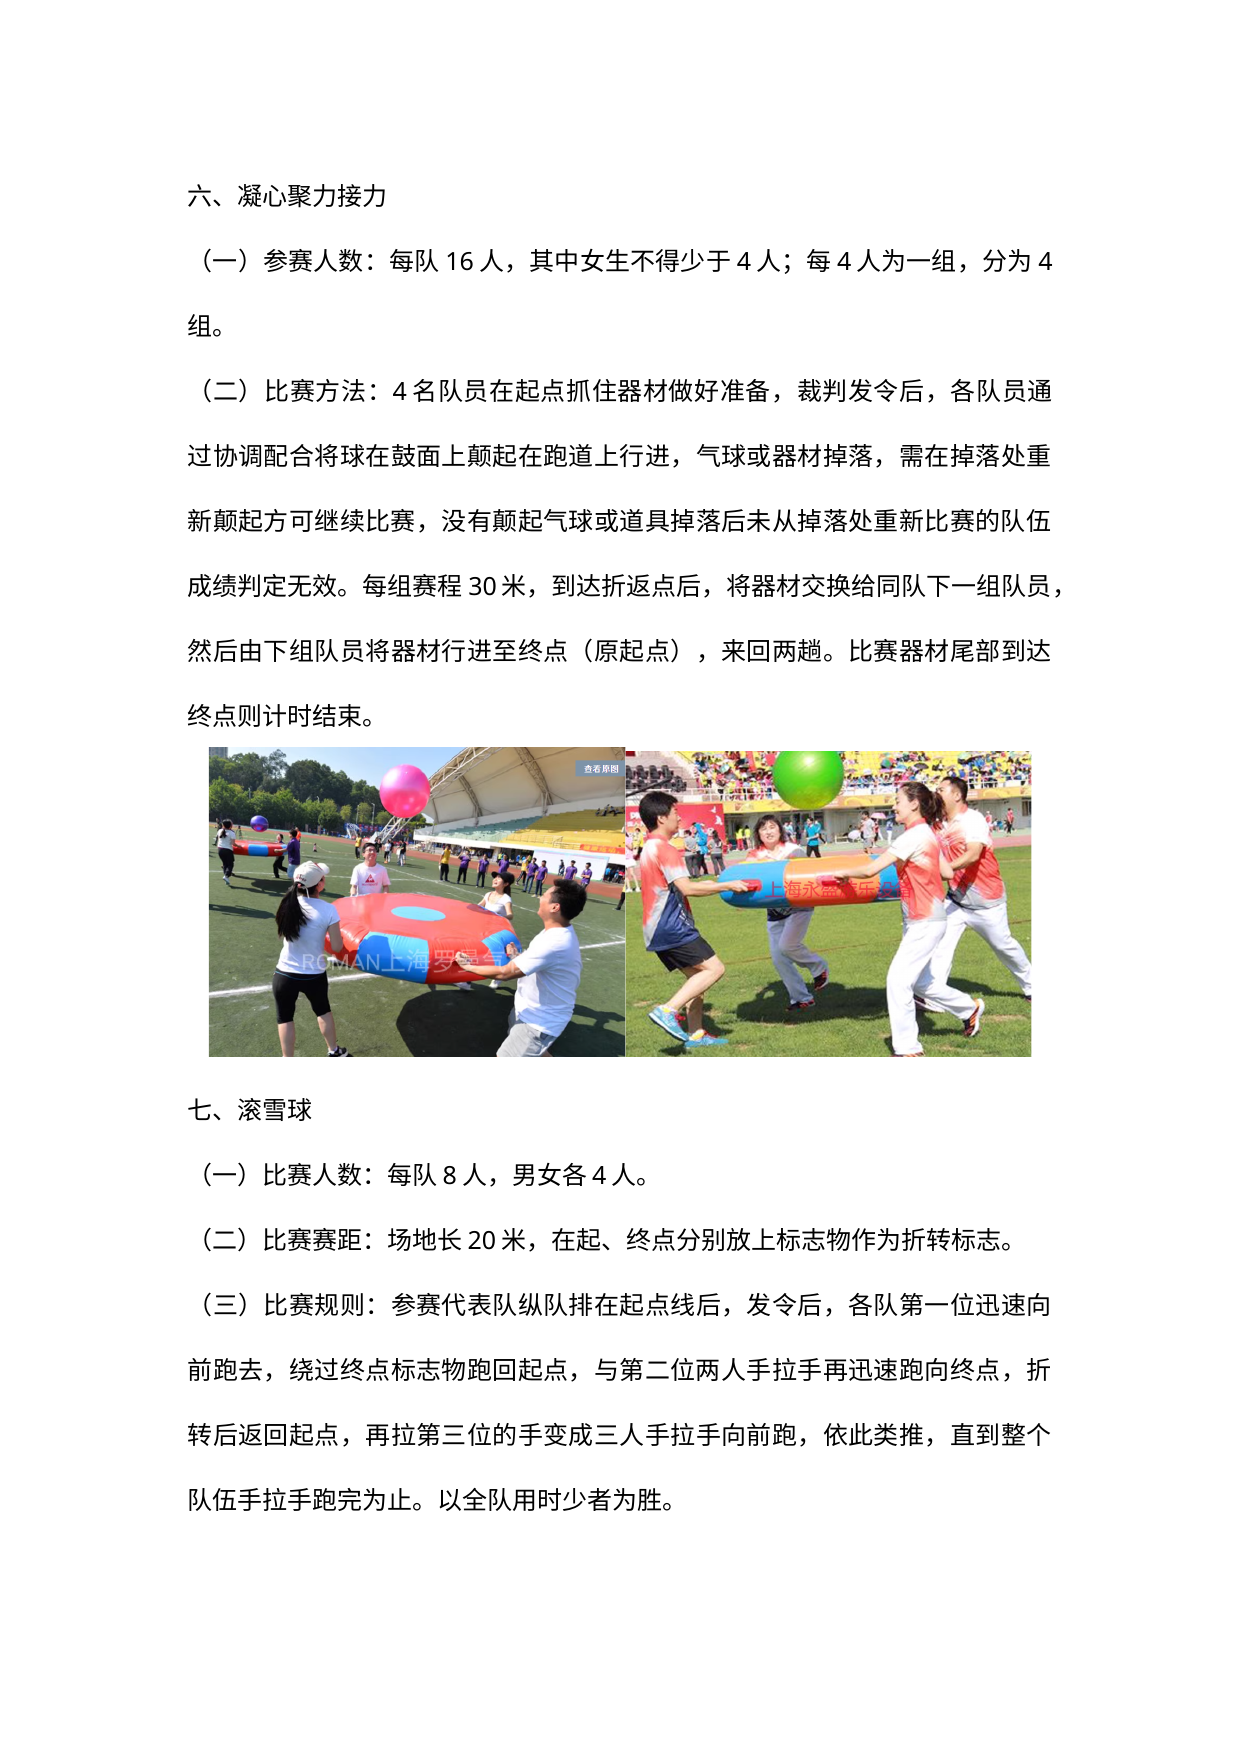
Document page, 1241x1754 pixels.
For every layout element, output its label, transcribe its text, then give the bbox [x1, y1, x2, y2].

text 七、滚雪球 [187, 1076, 1053, 1141]
picture [208, 747, 1032, 1057]
text 六、凝心聚力接力 [187, 162, 1053, 227]
text （三）比赛规则：参赛代表队纵队排在起点线后，发令后，各队第一位迅速向前跑去，绕过终点标志物跑回起点，与第二位两人手拉手再迅速跑向终点，折转后返回起点，再拉第三位的手变成三人手拉手向前跑，依此类推，直到整个队伍手拉手跑完为止。以全队用时少者为胜。 [187, 1271, 1053, 1531]
text （一）比赛人数：每队8人，男女各4人。 [187, 1141, 1053, 1206]
text （二）比赛方法：4名队员在起点抓住器材做好准备，裁判发令后，各队员通过协调配合将球在鼓面上颠起在跑道上行进，气球或器材掉落，需在掉落处重新颠起方可继续比赛，没有颠起气球或道具掉落后未从掉落处重新比赛的队伍成绩判定无效。每组赛程30米，到达折返点后，将器材交换给同队下一组队员，然后由下组队员将器材行进至终点（原起点），来回两趟。比赛器材尾部到达终点则计时结束。 [187, 357, 1053, 747]
text （二）比赛赛距：场地长20米，在起、终点分别放上标志物作为折转标志。 [187, 1206, 1053, 1271]
text （一）参赛人数：每队16人，其中女生不得少于4人；每4人为一组，分为4组。 [187, 227, 1053, 357]
